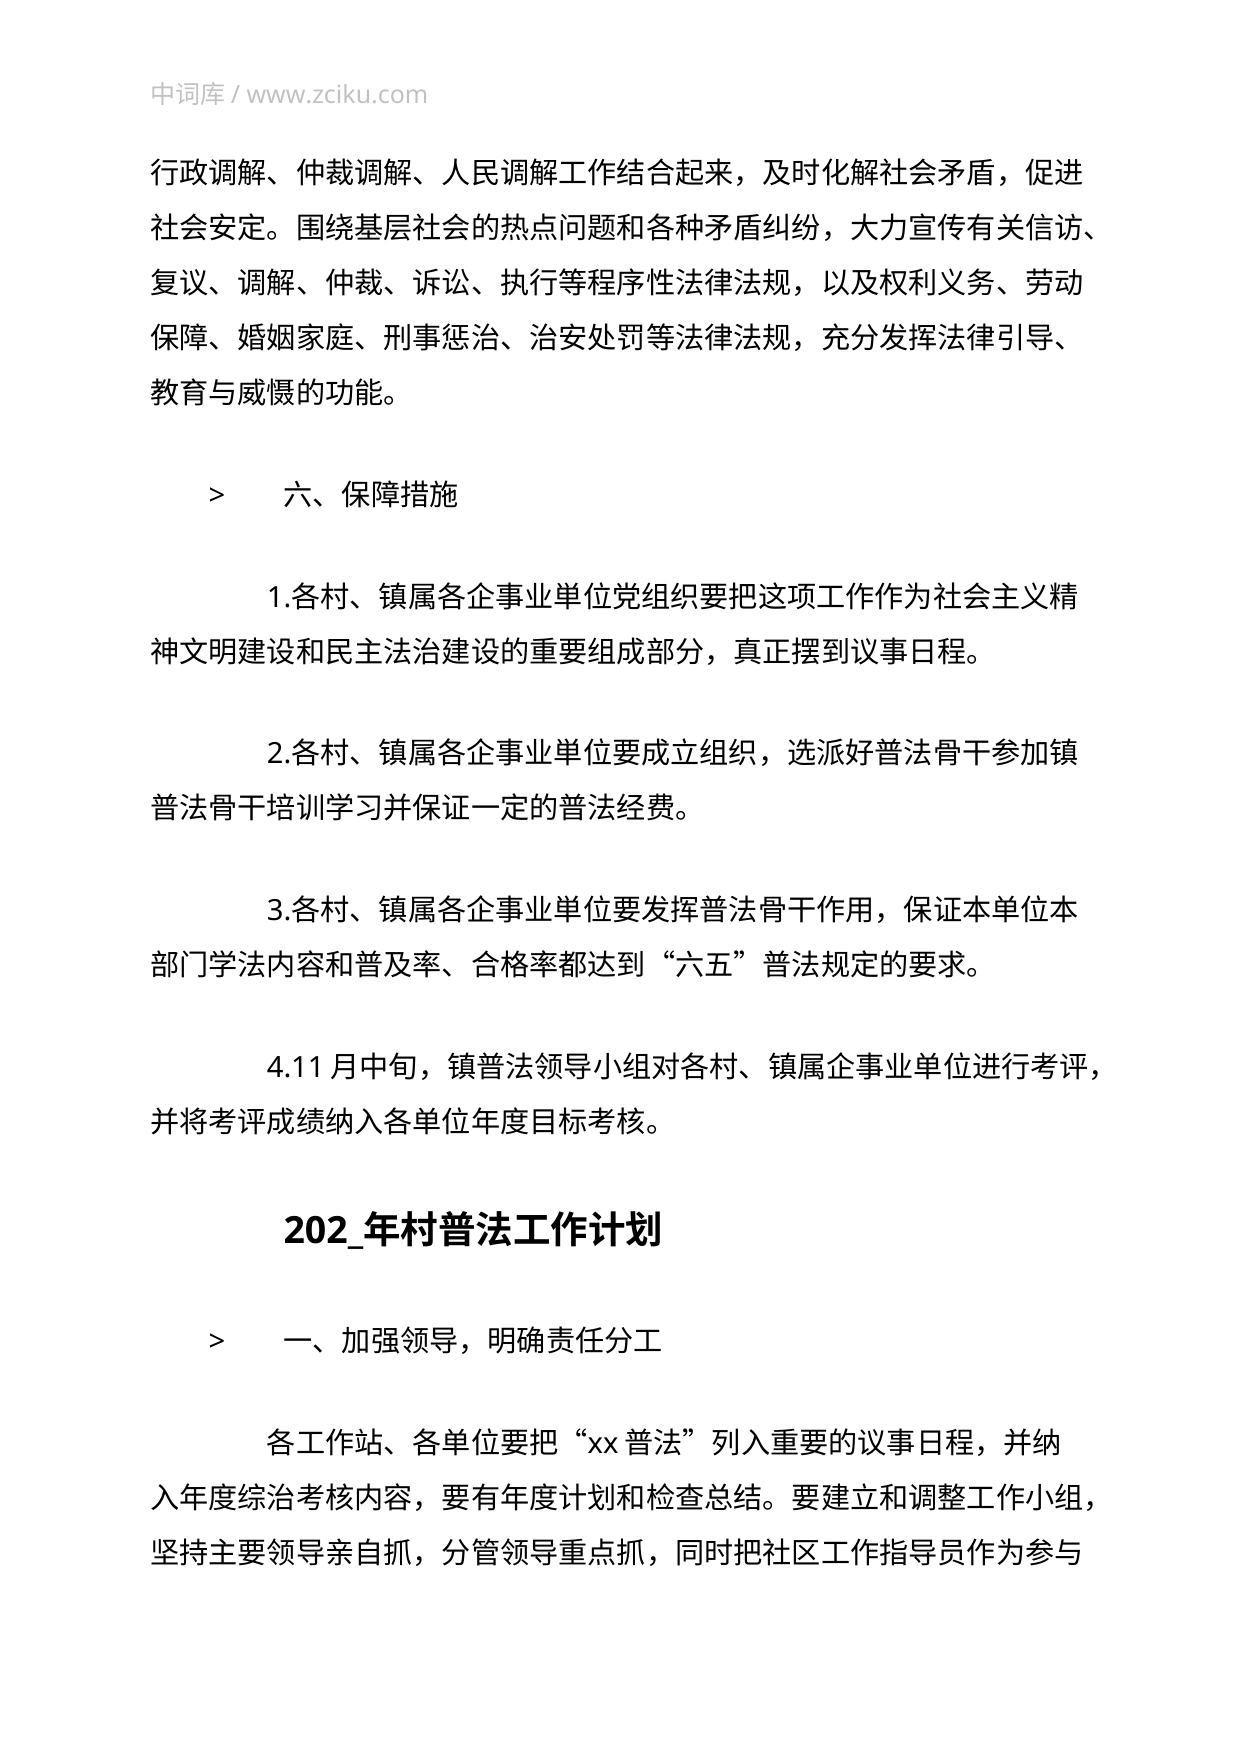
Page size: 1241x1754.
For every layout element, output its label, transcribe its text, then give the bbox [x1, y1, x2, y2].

text > 六、保障措施 [150, 471, 1090, 514]
text > 一、加强领导，明确责任分工 [150, 1318, 1090, 1360]
text 4.11月中旬，镇普法领导小组对各村、镇属企事业单位进行考评，并将考评成绩纳入各单位年度目标考核。 [150, 1044, 1090, 1141]
text 1.各村、镇属各企事业単位党组织要把这项工作作为社会主义精神文明建设和民主法治建设的重要组成部分，真正摆到议事日程。 [150, 573, 1090, 671]
text 3.各村、镇属各企事业単位要发挥普法骨干作用，保证本单位本部门学法内容和普及率、合格率都达到“六五”普法规定的要求。 [150, 887, 1090, 984]
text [150, 150, 1090, 412]
text 202_年村普法工作计划 [150, 1200, 1090, 1255]
text 2.各村、镇属各企事业単位要成立组织，选派好普法骨干参加镇普法骨干培训学习并保证一定的普法经费。 [150, 730, 1090, 827]
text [150, 1420, 1090, 1572]
